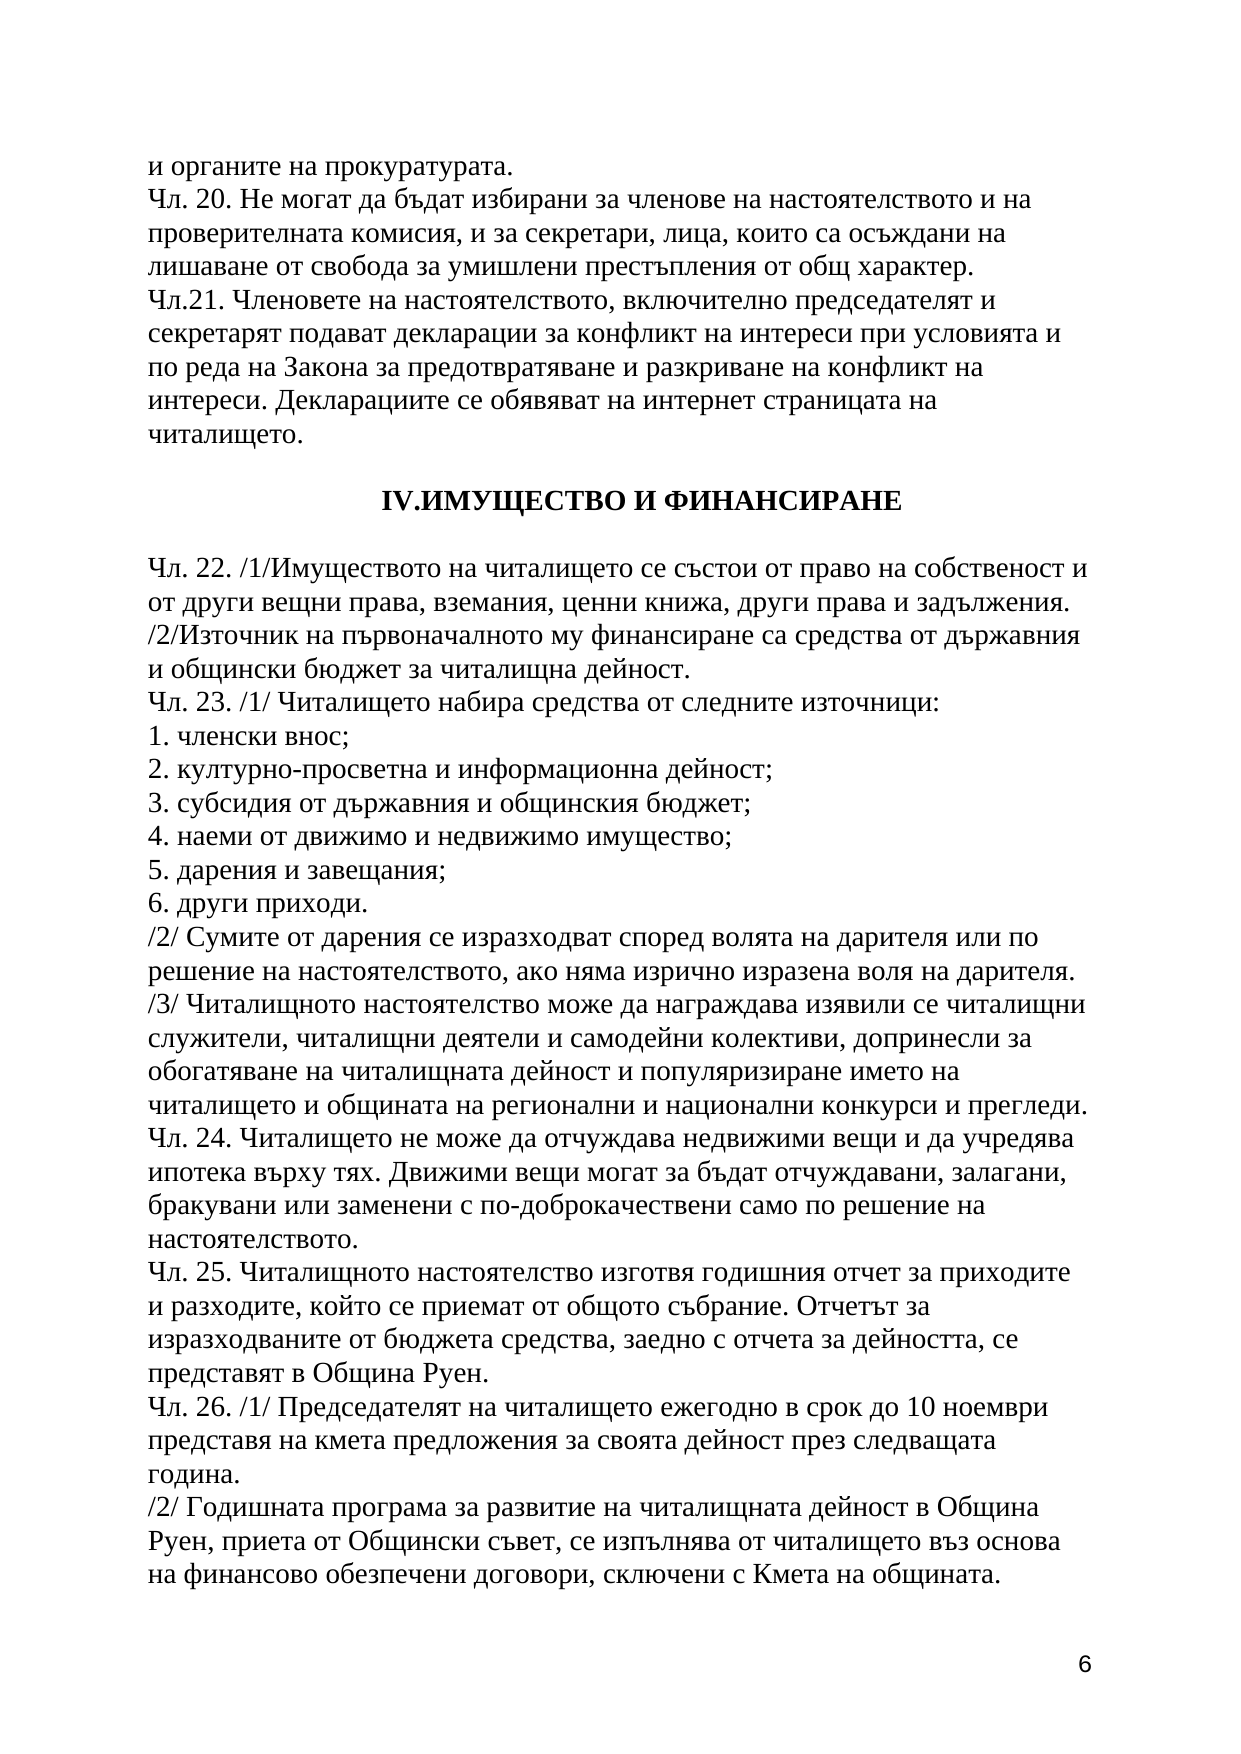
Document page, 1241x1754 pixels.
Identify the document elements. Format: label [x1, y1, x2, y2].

text [148, 148, 1093, 1590]
